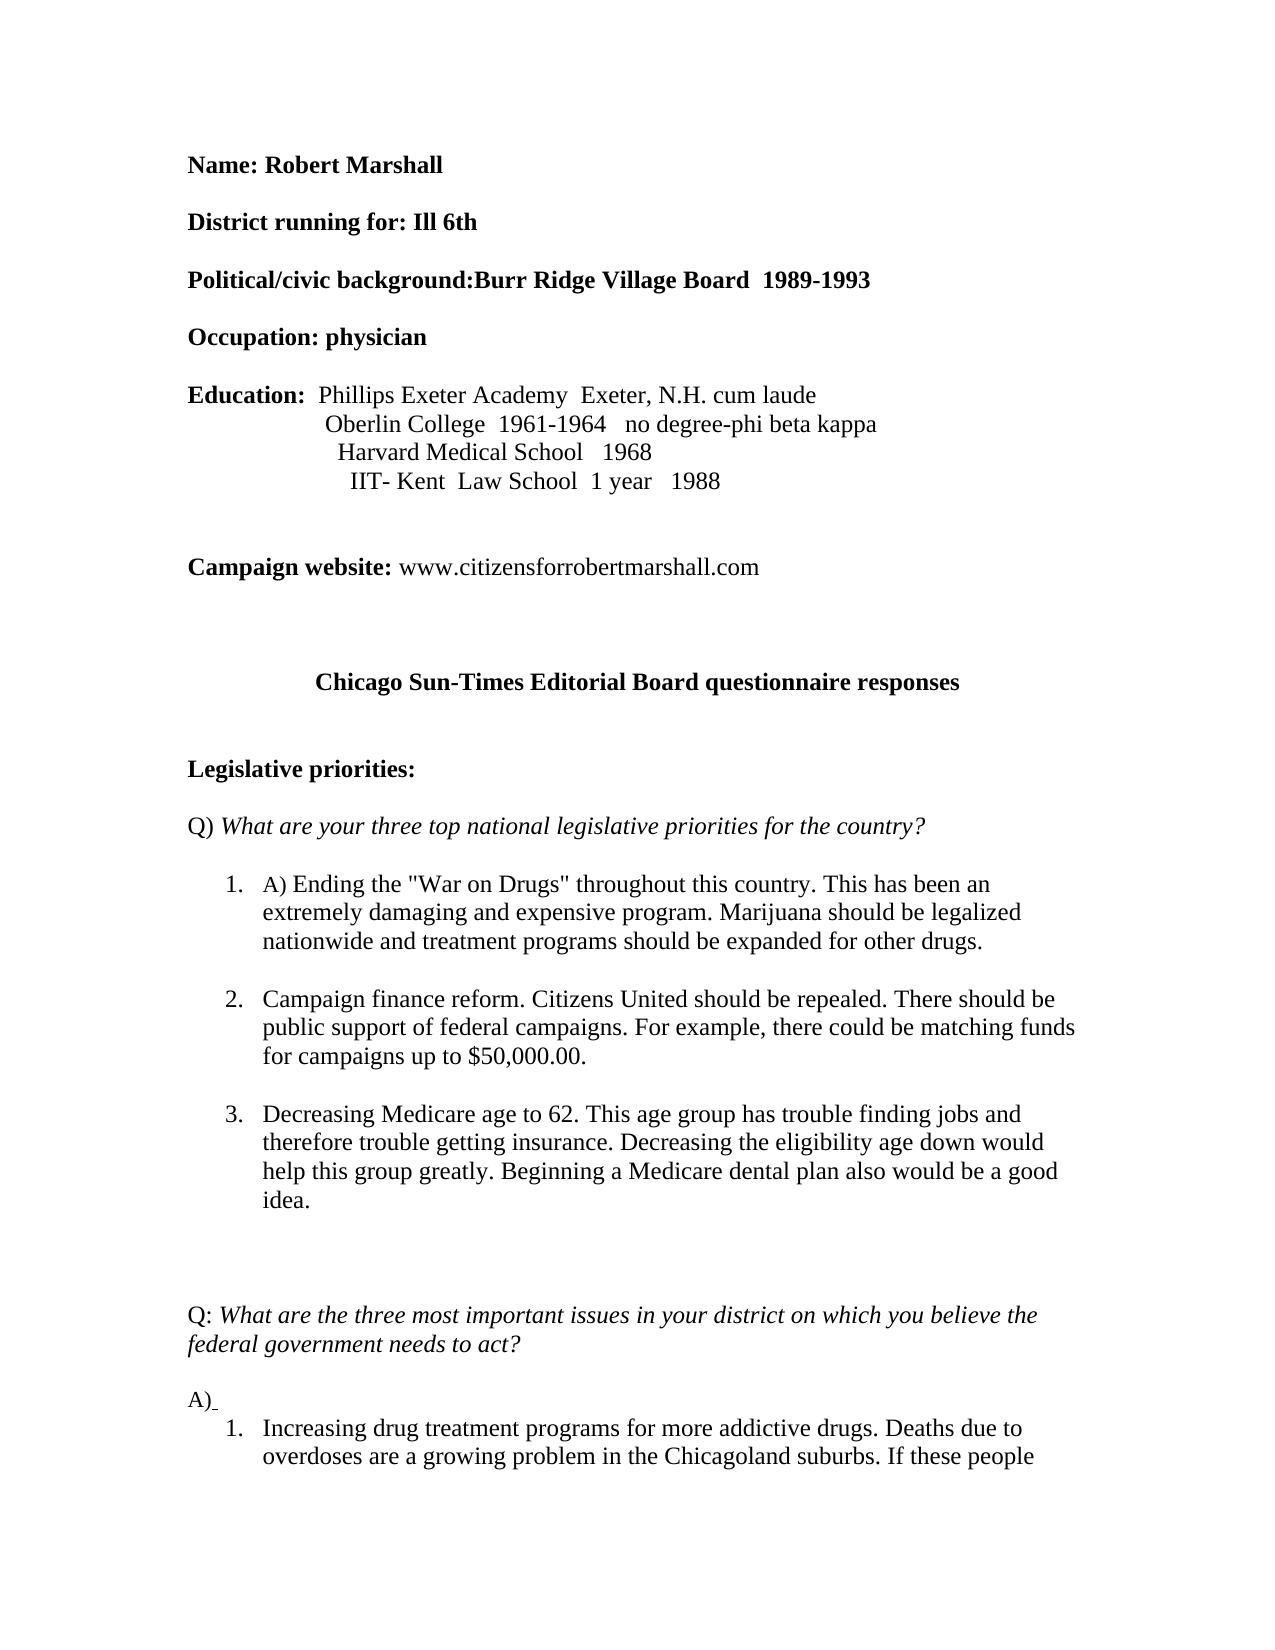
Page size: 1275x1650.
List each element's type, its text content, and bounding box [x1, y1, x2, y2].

text Campaign website: www.citizensforrobertmarshall.com [187, 552, 1087, 581]
text IIT- Kent Law School 1 year 1988 [187, 466, 1087, 495]
text A) [187, 1386, 1087, 1413]
text Q) What are your three top national legislative priorities for the country? [187, 811, 1087, 840]
text Oberlin College 1961-1964 no degree-phi beta kappa [187, 409, 1087, 437]
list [225, 1413, 1087, 1470]
text Political/civic background:Burr Ridge Village Board 1989-1993 [187, 265, 1087, 294]
list A) Ending the "War on Drugs" throughout this country. This has been an extremely damaging and expensive program. Marijuana should be legalized nationwide and treatment programs should be expanded for other drugs. [225, 869, 1087, 955]
text Legislative priorities: [187, 754, 1087, 782]
text Q: What are the three most important issues in your district on which you believe the federal government needs to act? [187, 1300, 1087, 1357]
text Chicago Sun-Times Editorial Board questionnaire responses [187, 667, 1087, 696]
list Decreasing Medicare age to 62. This age group has trouble finding jobs and therefore trouble getting insurance. Decreasing the eligibility age down would help this group greatly. Beginning a Medicare dental plan also would be a good idea. [225, 1099, 1087, 1214]
text Harvard Medical School 1968 [187, 437, 1087, 466]
text Occupation: physician [187, 322, 1087, 351]
text District running for: Ill 6th [187, 207, 1087, 236]
text Education: Phillips Exeter Academy Exeter, N.H. cum laude [187, 380, 1087, 409]
text Name: Robert Marshall [187, 150, 1087, 179]
list Campaign finance reform. Citizens United should be repealed. There should be public support of federal campaigns. For example, there could be matching funds for campaigns up to $50,000.00. [225, 984, 1087, 1070]
